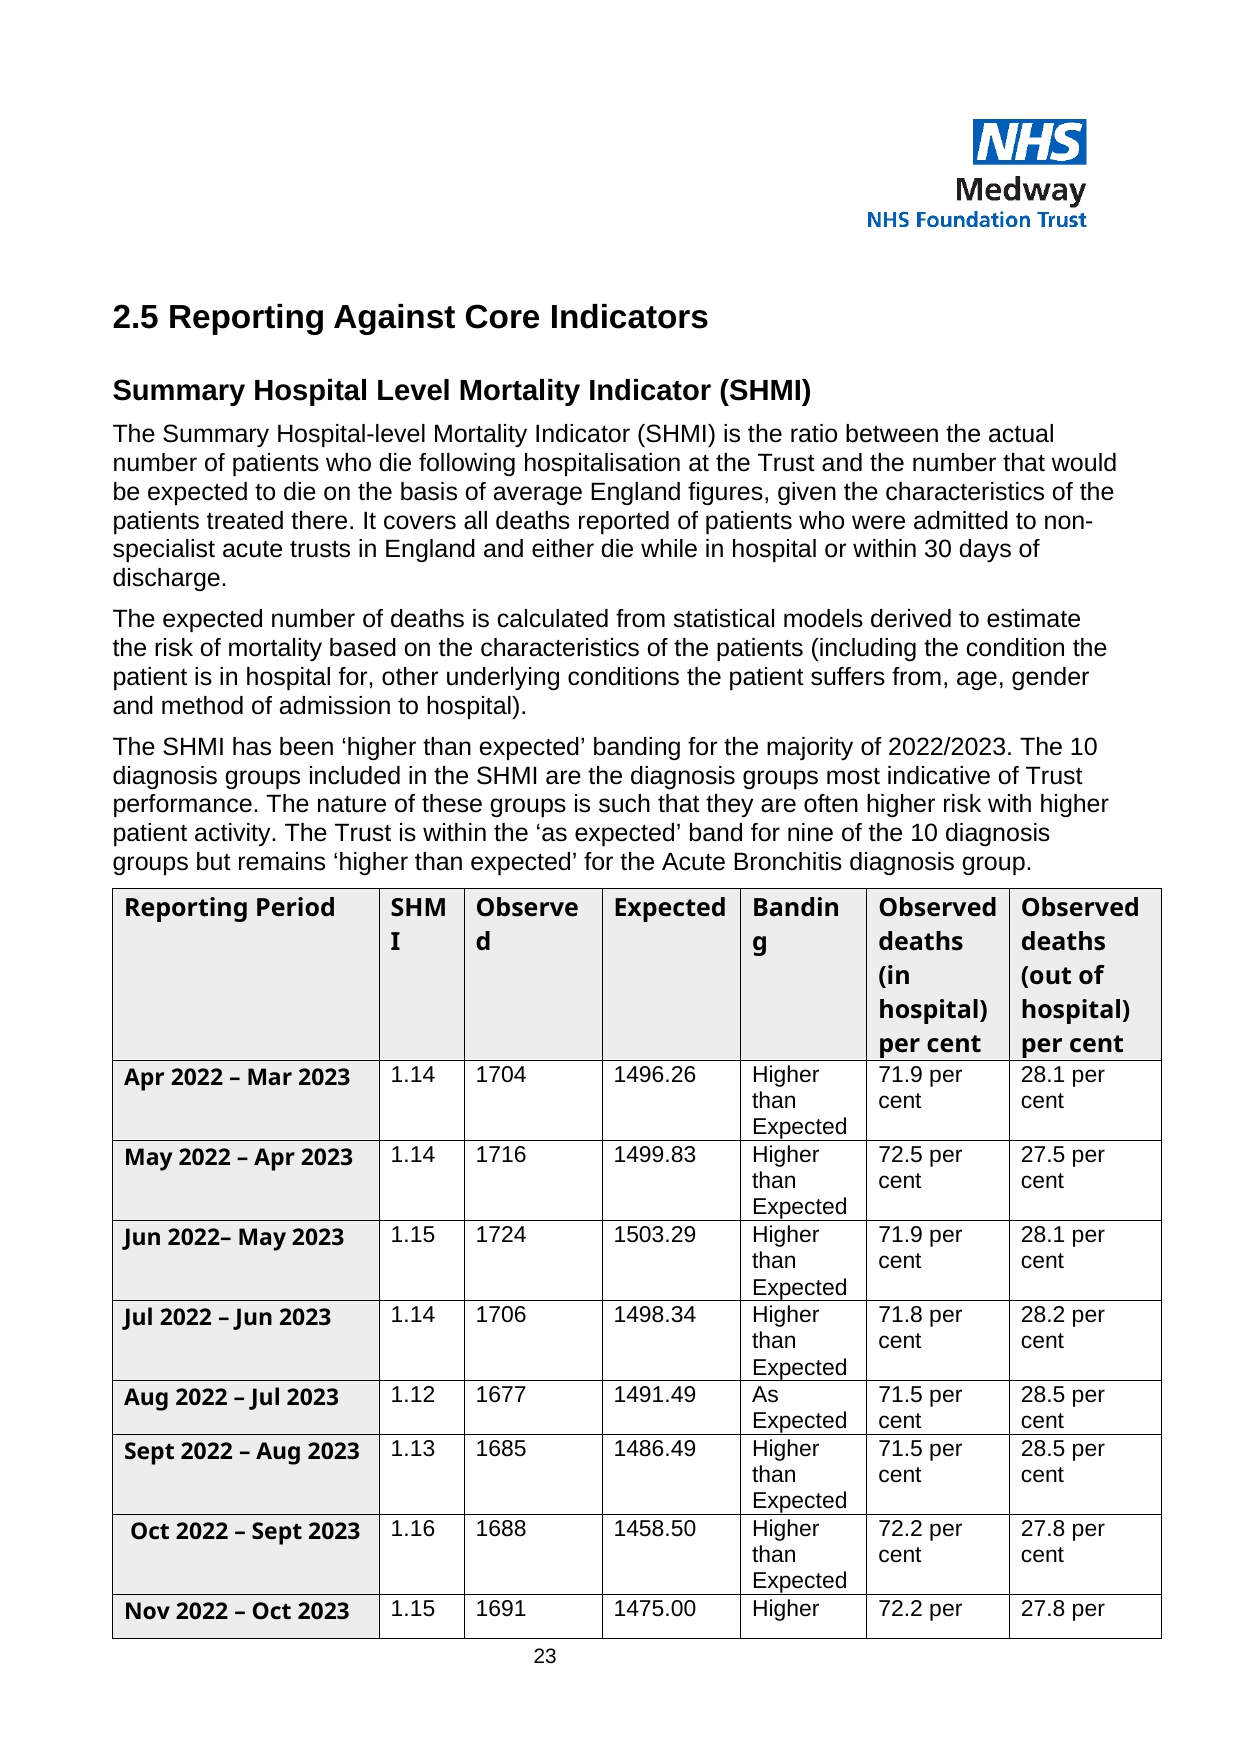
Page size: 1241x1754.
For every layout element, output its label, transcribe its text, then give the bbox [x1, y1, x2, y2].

table_cell 72.2 per cent [867, 1515, 1009, 1594]
table_cell 1491.49 [603, 1381, 740, 1434]
table_cell 28.1 per cent [1010, 1061, 1161, 1139]
table_cell As Expected [741, 1381, 866, 1434]
picture [847, 73, 1132, 248]
table_cell 1677 [465, 1381, 602, 1434]
table_cell Jul 2022 – Jun 2023 [113, 1301, 379, 1380]
table_cell May 2022 – Apr 2023 [113, 1141, 379, 1220]
text The Summary Hospital-level Mortality Indicator (SHMI) is the ratio between the actual number of patients who die following hospitalisation at the Trust and the number that would be expected to die on the basis of average England figures, given the characteristics of the patients treated there. It covers all deaths reported of patients who were admitted to non-specialist acute trusts in England and either die while in hospital or within 30 days of discharge. [112, 419, 1122, 592]
table_header Expected [603, 889, 740, 1059]
table_cell 1685 [465, 1435, 602, 1514]
table_cell Oct 2022 – Sept 2023 [113, 1515, 379, 1594]
table_cell 1691 [465, 1595, 602, 1638]
table_cell 1724 [465, 1221, 602, 1300]
subtitle 2.5 Reporting Against Core Indicators [112, 297, 1122, 336]
table_header Observed deaths (in hospital) per cent [867, 889, 1009, 1059]
table_cell 27.8 per cent [1010, 1595, 1161, 1638]
table_cell 28.5 per cent [1010, 1435, 1161, 1514]
table_cell 72.2 per cent [867, 1595, 1009, 1638]
table_cell 1.14 [380, 1301, 464, 1380]
table_cell Aug 2022 – Jul 2023 [113, 1381, 379, 1434]
table_cell Higher than Expected [741, 1435, 866, 1514]
table_cell Jun 2022– May 2023 [113, 1221, 379, 1300]
table_cell 71.5 per cent [867, 1435, 1009, 1514]
text The SHMI has been ‘higher than expected’ banding for the majority of 2022/2023. The 10 diagnosis groups included in the SHMI are the diagnosis groups most indicative of Trust performance. The nature of these groups is such that they are often higher risk with higher patient activity. The Trust is within the ‘as expected’ band for nine of the 10 diagnosis groups but remains ‘higher than expected’ for the Acute Bronchitis diagnosis group. [112, 732, 1122, 876]
table_header Observed [465, 889, 602, 1059]
table_cell 1458.50 [603, 1515, 740, 1594]
table_header SHMI [380, 889, 464, 1059]
table_cell 1.12 [380, 1381, 464, 1434]
subtitle Summary Hospital Level Mortality Indicator (SHMI) [112, 373, 1122, 407]
table_cell 1.14 [380, 1141, 464, 1220]
table_cell 1496.26 [603, 1061, 740, 1139]
table_cell 72.5 per cent [867, 1141, 1009, 1220]
table_header Reporting Period [113, 889, 379, 1059]
table_cell Sept 2022 – Aug 2023 [113, 1435, 379, 1514]
table_cell 71.5 per cent [867, 1381, 1009, 1434]
table_cell 1716 [465, 1141, 602, 1220]
table_cell 1503.29 [603, 1221, 740, 1300]
table_cell 1.14 [380, 1061, 464, 1139]
table_cell 71.8 per cent [867, 1301, 1009, 1380]
table_cell 1.15 [380, 1221, 464, 1300]
table_cell 27.8 per cent [1010, 1515, 1161, 1594]
table_cell Higher than Expected [741, 1595, 866, 1638]
table_cell Apr 2022 – Mar 2023 [113, 1061, 379, 1139]
table_cell Higher than Expected [741, 1061, 866, 1139]
table_cell 1498.34 [603, 1301, 740, 1380]
table_header Banding [741, 889, 866, 1059]
table_cell 1.13 [380, 1435, 464, 1514]
table_cell Higher than Expected [741, 1515, 866, 1594]
table_cell 1475.00 [603, 1595, 740, 1638]
table_cell 1499.83 [603, 1141, 740, 1220]
table_cell 28.5 per cent [1010, 1381, 1161, 1434]
table_cell 27.5 per cent [1010, 1141, 1161, 1220]
table_cell Higher than Expected [741, 1221, 866, 1300]
table_cell Higher than Expected [741, 1301, 866, 1380]
table_cell 71.9 per cent [867, 1061, 1009, 1139]
table_cell 28.1 per cent [1010, 1221, 1161, 1300]
table_header Observed deaths (out of hospital) per cent [1010, 889, 1161, 1059]
table_cell 1.16 [380, 1515, 464, 1594]
table_cell 28.2 per cent [1010, 1301, 1161, 1380]
table_cell 1688 [465, 1515, 602, 1594]
text The expected number of deaths is calculated from statistical models derived to estimate the risk of mortality based on the characteristics of the patients (including the condition the patient is in hospital for, other underlying conditions the patient suffers from, age, gender and method of admission to hospital). [112, 604, 1122, 719]
table_cell 1704 [465, 1061, 602, 1139]
table_cell 71.9 per cent [867, 1221, 1009, 1300]
table_cell 1706 [465, 1301, 602, 1380]
table_cell Higher than Expected [741, 1141, 866, 1220]
table_cell Nov 2022 – Oct 2023 [113, 1595, 379, 1638]
table_cell 1.15 [380, 1595, 464, 1638]
table_cell 1486.49 [603, 1435, 740, 1514]
